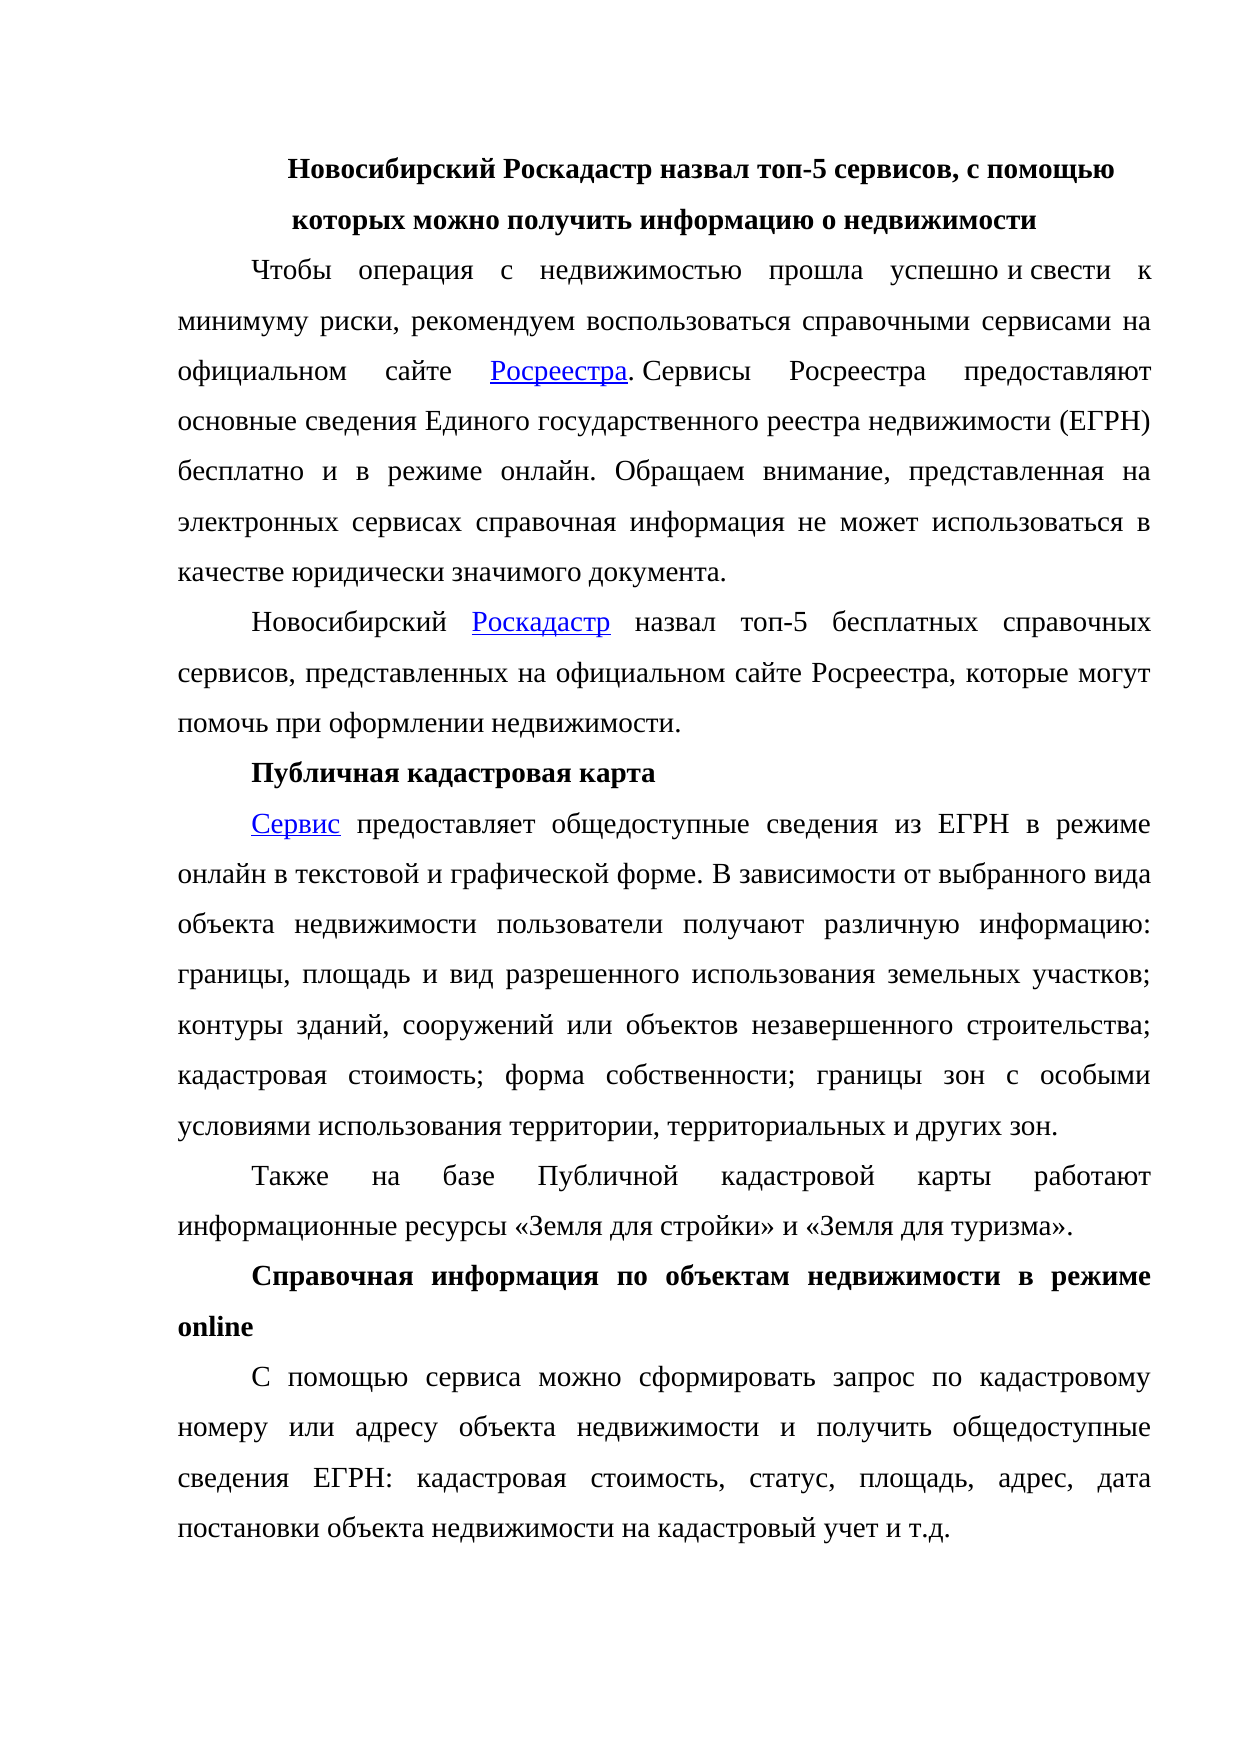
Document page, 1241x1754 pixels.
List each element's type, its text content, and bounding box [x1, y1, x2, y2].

text Новосибирский Роскадастр назвал топ-5 бесплатных справочных сервисов, представленных на официальном сайте Росреестра, которые могут помочь при оформлении недвижимости. [177, 604, 1152, 739]
text Также на базе Публичной кадастровой карты работают информационные ресурсы «Земля для стройки» и «Земля для туризма». [177, 1158, 1152, 1242]
text Справочная информация по объектам недвижимости в режиме online [177, 1258, 1152, 1342]
text Публичная кадастровая карта [177, 755, 1152, 789]
text Новосибирский Роскадастр назвал топ-5 сервисов, с помощью которых можно получить информацию о недвижимости [177, 152, 1152, 236]
text Сервис предоставляет общедоступные сведения из ЕГРН в режиме онлайн в текстовой и графической форме. В зависимости от выбранного вида объекта недвижимости пользователи получают различную информацию: границы, площадь и вид разрешенного использования земельных участков; контуры зданий, сооружений или объектов незавершенного строительства; кадастровая стоимость; форма собственности; границы зон с особыми условиями использования территории, территориальных и других зон. [177, 806, 1152, 1141]
text Чтобы операция с недвижимостью прошла успешно и свести к минимуму риски, рекомендуем воспользоваться справочными сервисами на официальном сайте Росреестра. Сервисы Росреестра предоставляют основные сведения Единого государственного реестра недвижимости (ЕГРН) бесплатно и в режиме онлайн. Обращаем внимание, представленная на электронных сервисах справочная информация не может использоваться в качестве юридически значимого документа. [177, 252, 1152, 588]
text С помощью сервиса можно сформировать запрос по кадастровому номеру или адресу объекта недвижимости и получить общедоступные сведения ЕГРН: кадастровая стоимость, статус, площадь, адрес, дата постановки объекта недвижимости на кадастровый учет и т.д. [177, 1359, 1152, 1544]
